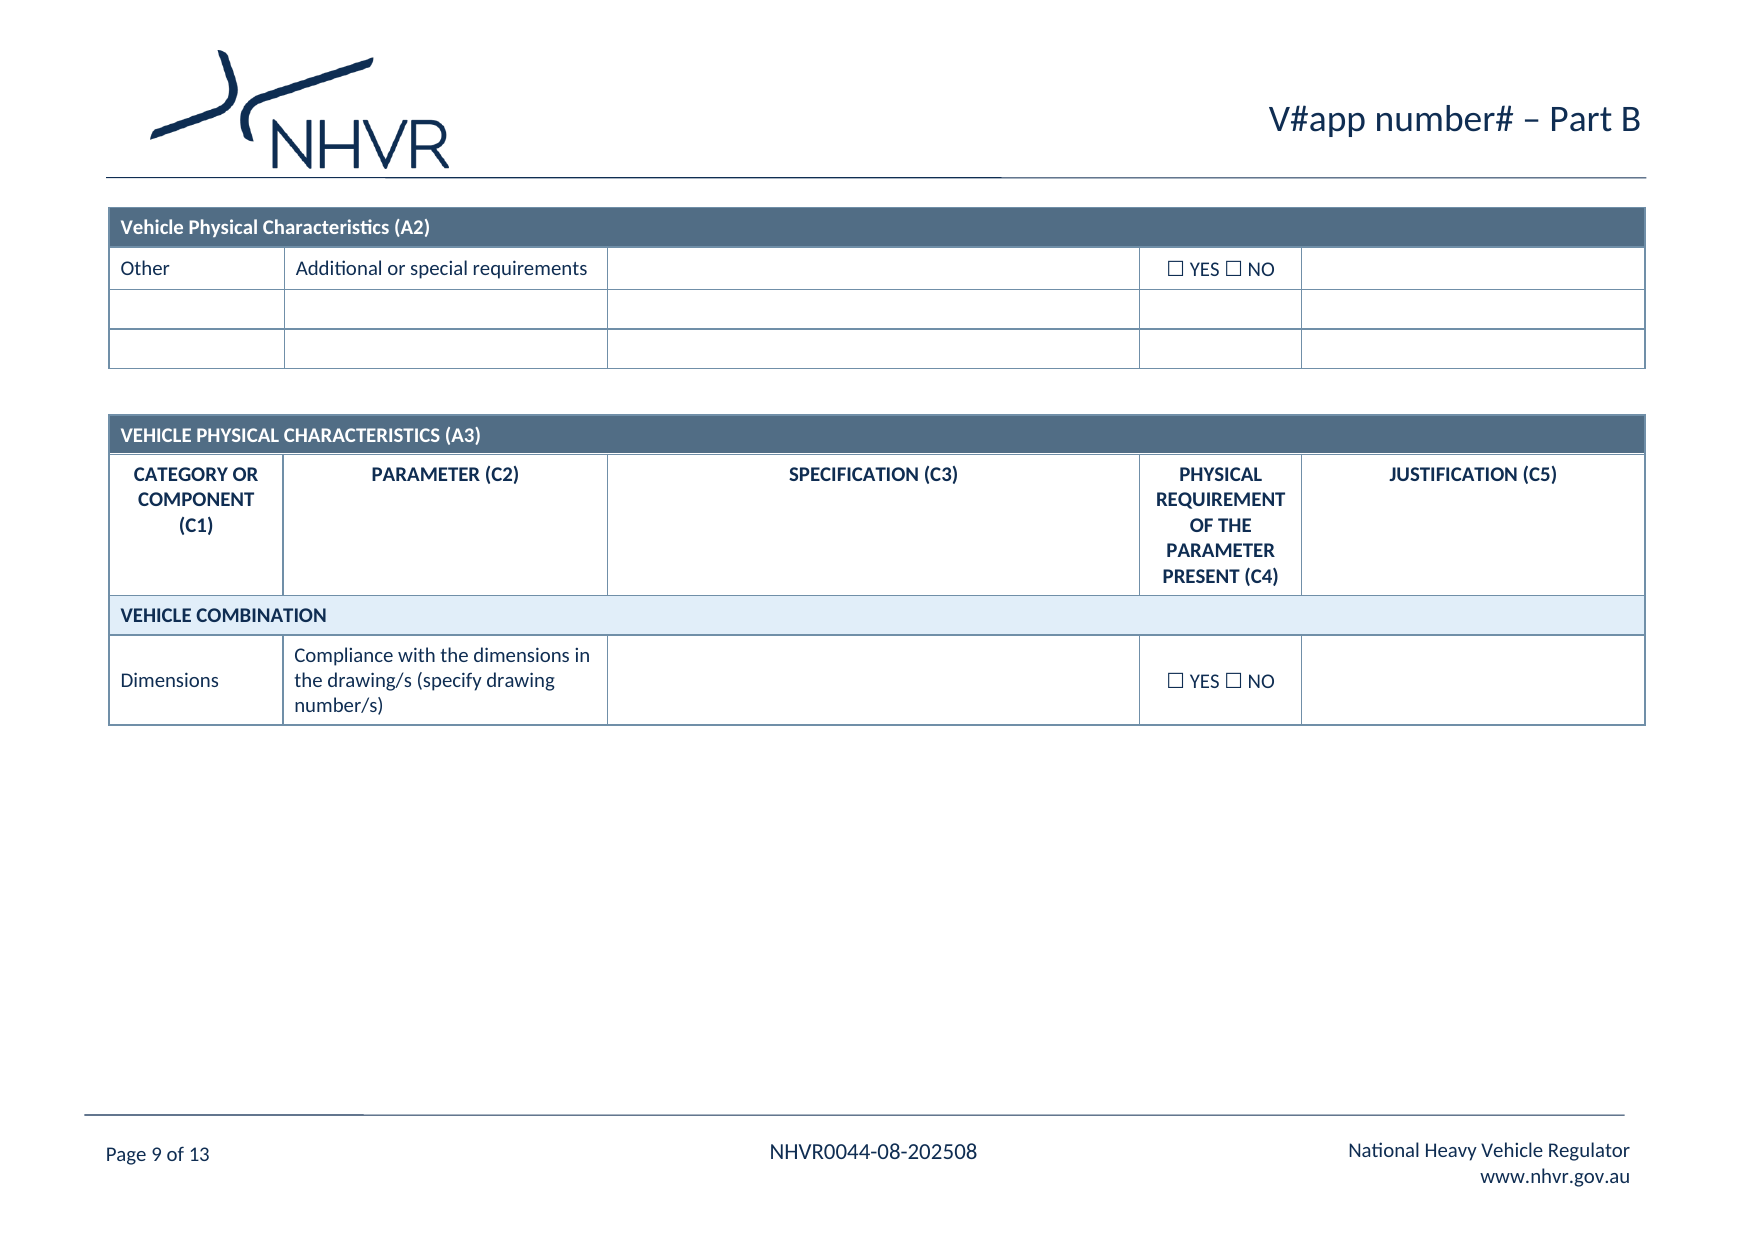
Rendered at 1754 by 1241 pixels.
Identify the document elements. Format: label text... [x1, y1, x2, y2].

table_cell CATEGORY OR COMPONENT (C1) [110, 455, 282, 594]
table_cell [285, 330, 607, 368]
table_cell Compliance with the dimensions in the drawing/s (specify drawing number/s) [284, 636, 607, 724]
table_cell [1302, 330, 1644, 368]
table_cell [1140, 290, 1301, 328]
table_cell [1140, 330, 1301, 368]
table_header Vehicle Physical Characteristics (A2) [110, 208, 1644, 246]
table_header VEHICLE PHYSICAL CHARACTERISTICS (A3) [110, 416, 1644, 453]
table_cell [608, 290, 1139, 328]
table_cell Other [110, 248, 284, 289]
table_cell [608, 636, 1139, 724]
table_cell [1302, 248, 1644, 289]
table_cell PARAMETER (C2) [284, 455, 607, 594]
table_cell JUSTIFICATION (C5) [1302, 455, 1644, 594]
table_cell YES NO [1140, 248, 1301, 289]
table_cell PHYSICAL REQUIREMENT OF THE PARAMETER PRESENT (C4) [1140, 455, 1301, 594]
table_cell [110, 330, 284, 368]
table_cell [608, 248, 1139, 289]
table_cell YES NO [1140, 636, 1301, 724]
table_cell [285, 290, 607, 328]
table_cell SPECIFICATION (C3) [608, 455, 1139, 594]
picture [150, 50, 449, 169]
table_cell Dimensions [110, 636, 282, 724]
table_cell [110, 290, 284, 328]
table_cell VEHICLE COMBINATION [110, 596, 1644, 634]
table_cell [1302, 636, 1644, 724]
table_cell Additional or special requirements [285, 248, 607, 289]
table_cell [608, 330, 1139, 368]
table_cell [1302, 290, 1644, 328]
